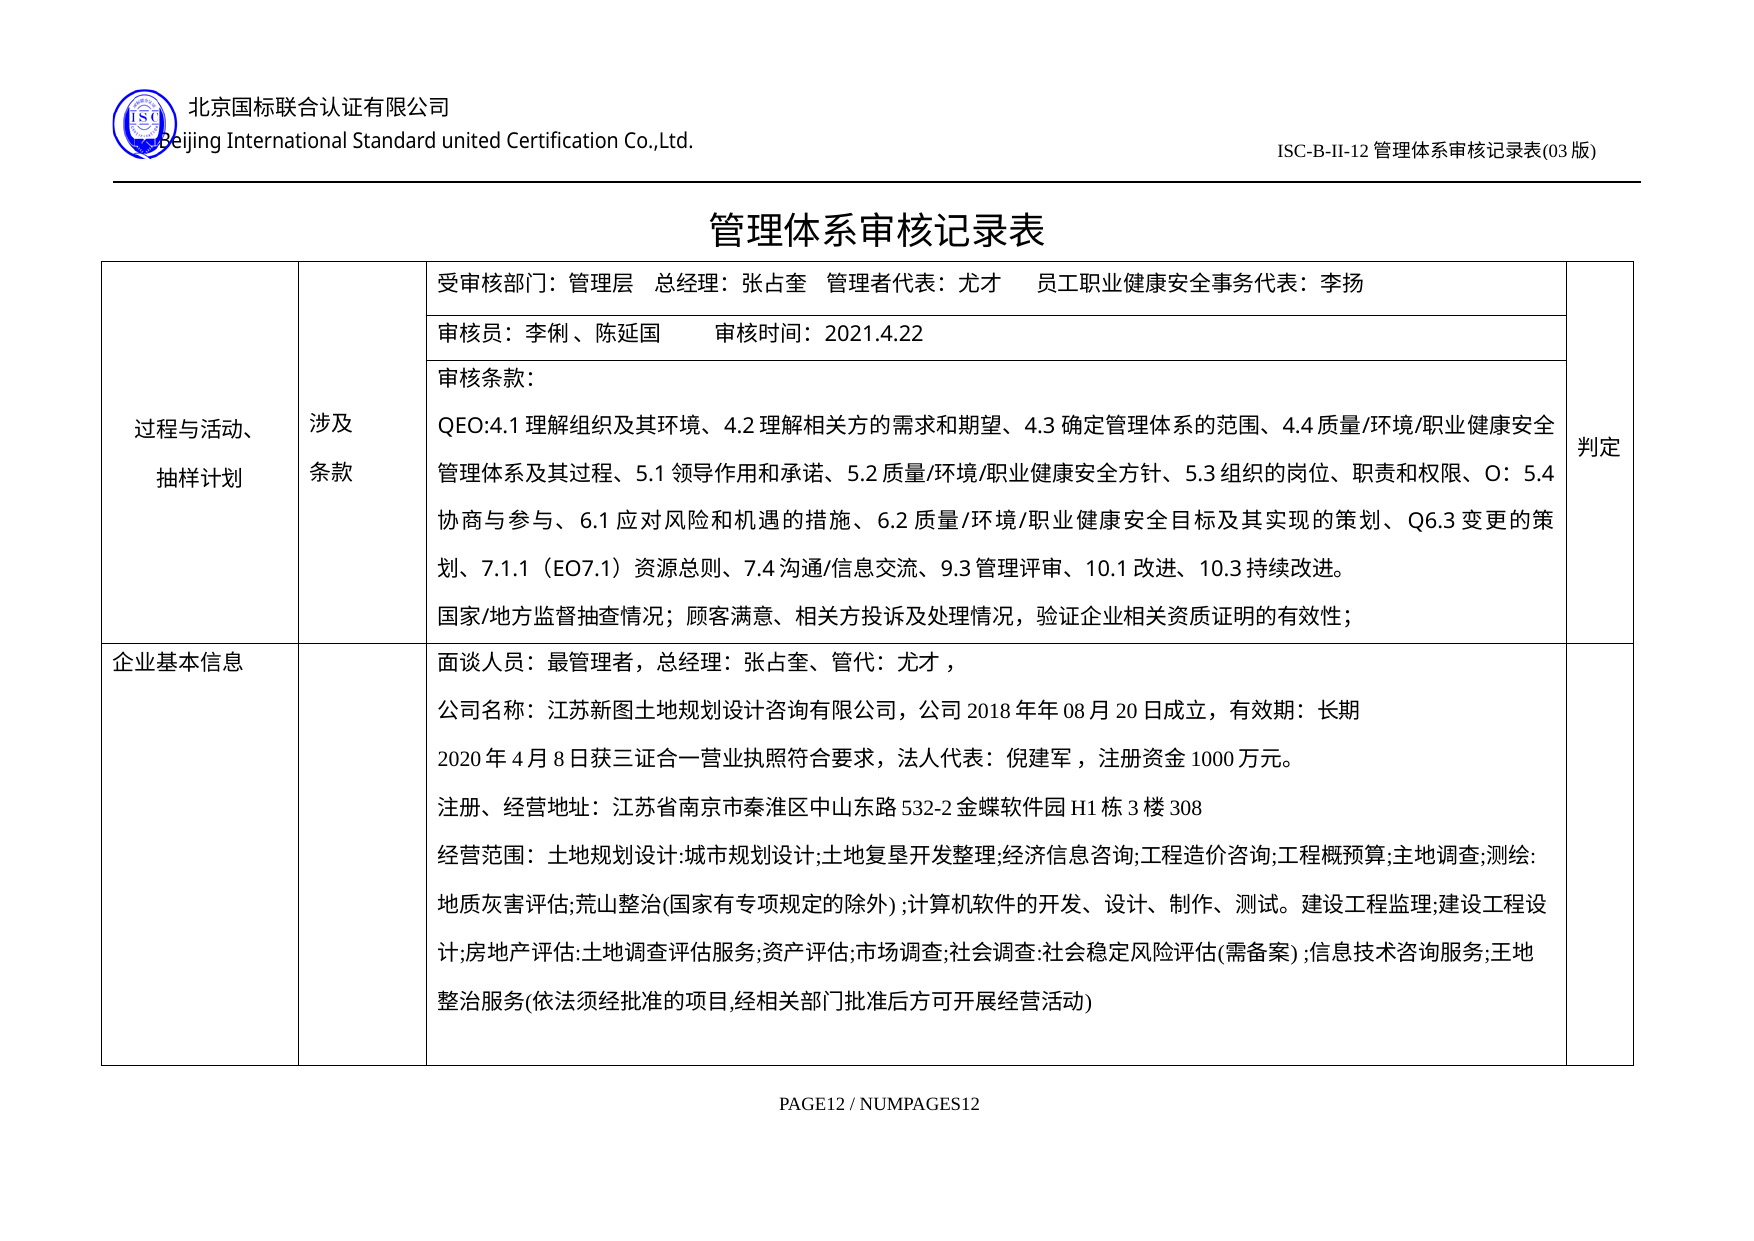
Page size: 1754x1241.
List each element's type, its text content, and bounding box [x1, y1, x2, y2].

text 管理体系审核记录表 [112, 196, 1641, 261]
table_cell [299, 644, 426, 1064]
table_cell 审核条款： QEO:4.1理解组织及其环境、4.2理解相关方的需求和期望、4.3 确定管理体系的范围、4.4质量/环境/职业健康安全管理体系及其过程、5.1领导作用和承诺、5.2质量/环境/职业健康安全方针、5.3组织的岗位、职责和权限、O：5.4协商与参与、6.1应对风险和机遇的措施、6.2质量/环境/职业健康安全目标及其实现的策划、Q6.3变更的策划、7.1.1（EO7.1）资源总则、7.4沟通/信息交流、9.3管理评审、10.1改进、10.3持续改进。 国家/地方监督抽查情况；顾客满意、相关方投诉及处理情况，验证企业相关资质证明的有效性； [427, 361, 1566, 643]
table_cell 审核员：李俐 、陈延国 审核时间：2021.4.22 [427, 316, 1566, 360]
table_header 涉及 条款 [299, 262, 426, 643]
picture [112, 89, 180, 158]
table_cell [1567, 644, 1633, 1064]
table_header 判定 [1567, 262, 1633, 643]
table_header 受审核部门：管理层 总经理：张占奎 管理者代表：尤才 员工职业健康安全事务代表：李扬 [427, 262, 1566, 314]
table_header 过程与活动、 抽样计划 [102, 262, 298, 643]
table_cell 企业基本信息 [102, 644, 298, 1064]
